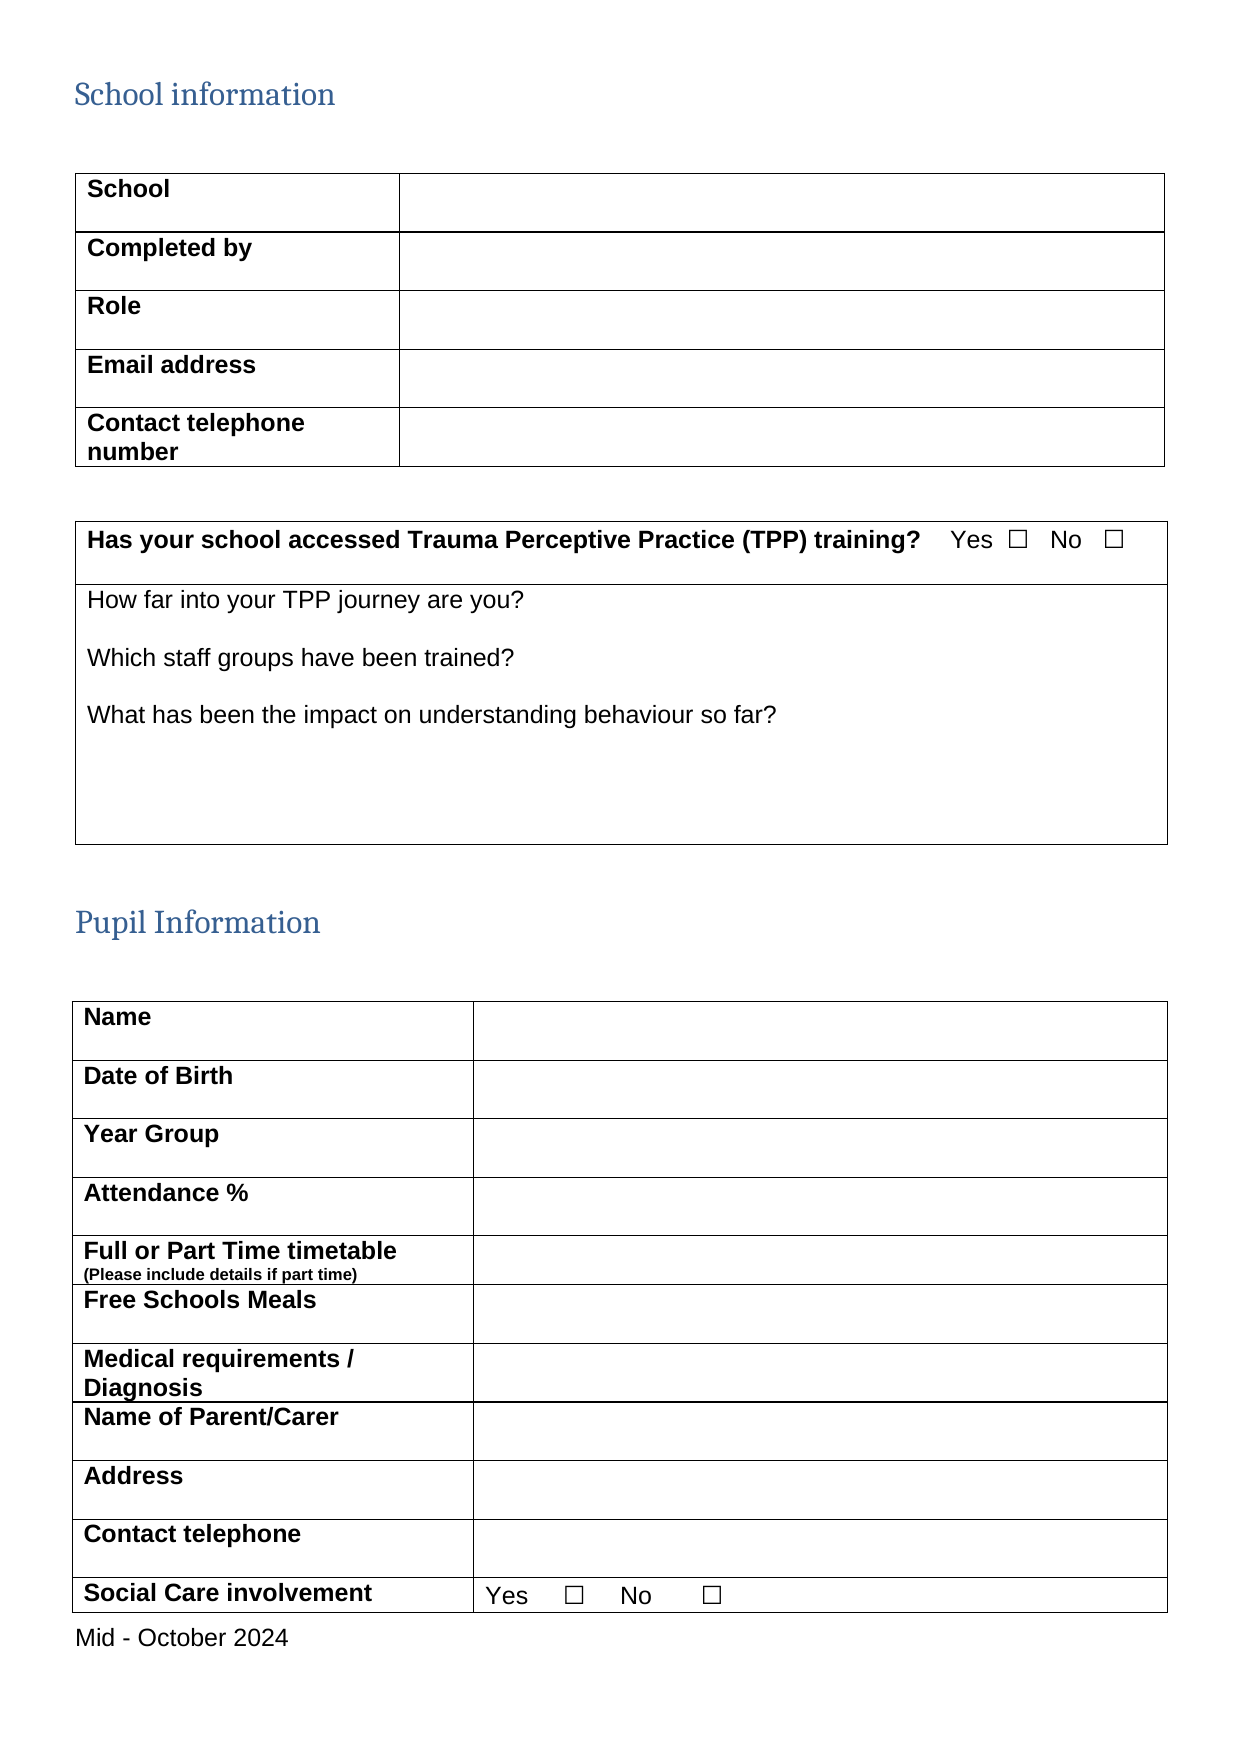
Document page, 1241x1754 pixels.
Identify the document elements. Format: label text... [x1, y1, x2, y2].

table_cell Contact telephone number [76, 408, 399, 466]
table_cell Date of Birth [73, 1061, 473, 1118]
table_cell [474, 1285, 1167, 1343]
table_cell Full or Part Time timetable (Please include details if part time) [73, 1236, 473, 1284]
table_header School [76, 174, 399, 231]
table_cell How far into your TPP journey are you? Which staff groups have been trained? What has been the impact on understanding behaviour so far? [76, 585, 1167, 844]
table_cell [474, 1461, 1167, 1518]
table_header [474, 1002, 1167, 1060]
table_cell Email address [76, 350, 399, 407]
table_header [400, 174, 1164, 231]
subtitle School information [75, 75, 1165, 113]
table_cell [73, 1578, 473, 1612]
table_header Has your school accessed Trauma Perceptive Practice (TPP) training? Yes No [76, 522, 1167, 584]
table_cell [474, 1344, 1167, 1401]
subtitle Pupil Information [75, 903, 1165, 942]
table_cell Role [76, 291, 399, 348]
table_cell [400, 350, 1164, 407]
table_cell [474, 1578, 1167, 1612]
table_cell Medical requirements / Diagnosis [73, 1344, 473, 1401]
table_cell [474, 1520, 1167, 1577]
table_cell Free Schools Meals [73, 1285, 473, 1343]
table_cell Address [73, 1461, 473, 1518]
table_cell Name of Parent/Carer [73, 1403, 473, 1460]
table_cell [474, 1178, 1167, 1235]
table_cell Attendance % [73, 1178, 473, 1235]
table_cell [400, 408, 1164, 466]
table_cell [474, 1403, 1167, 1460]
table_cell [400, 233, 1164, 290]
table_cell [474, 1119, 1167, 1177]
table_cell Completed by [76, 233, 399, 290]
table_cell Year Group [73, 1119, 473, 1177]
table_header Name [73, 1002, 473, 1060]
table_cell [474, 1236, 1167, 1284]
table_cell [474, 1061, 1167, 1118]
table_cell Contact telephone [73, 1520, 473, 1577]
table_cell [400, 291, 1164, 348]
